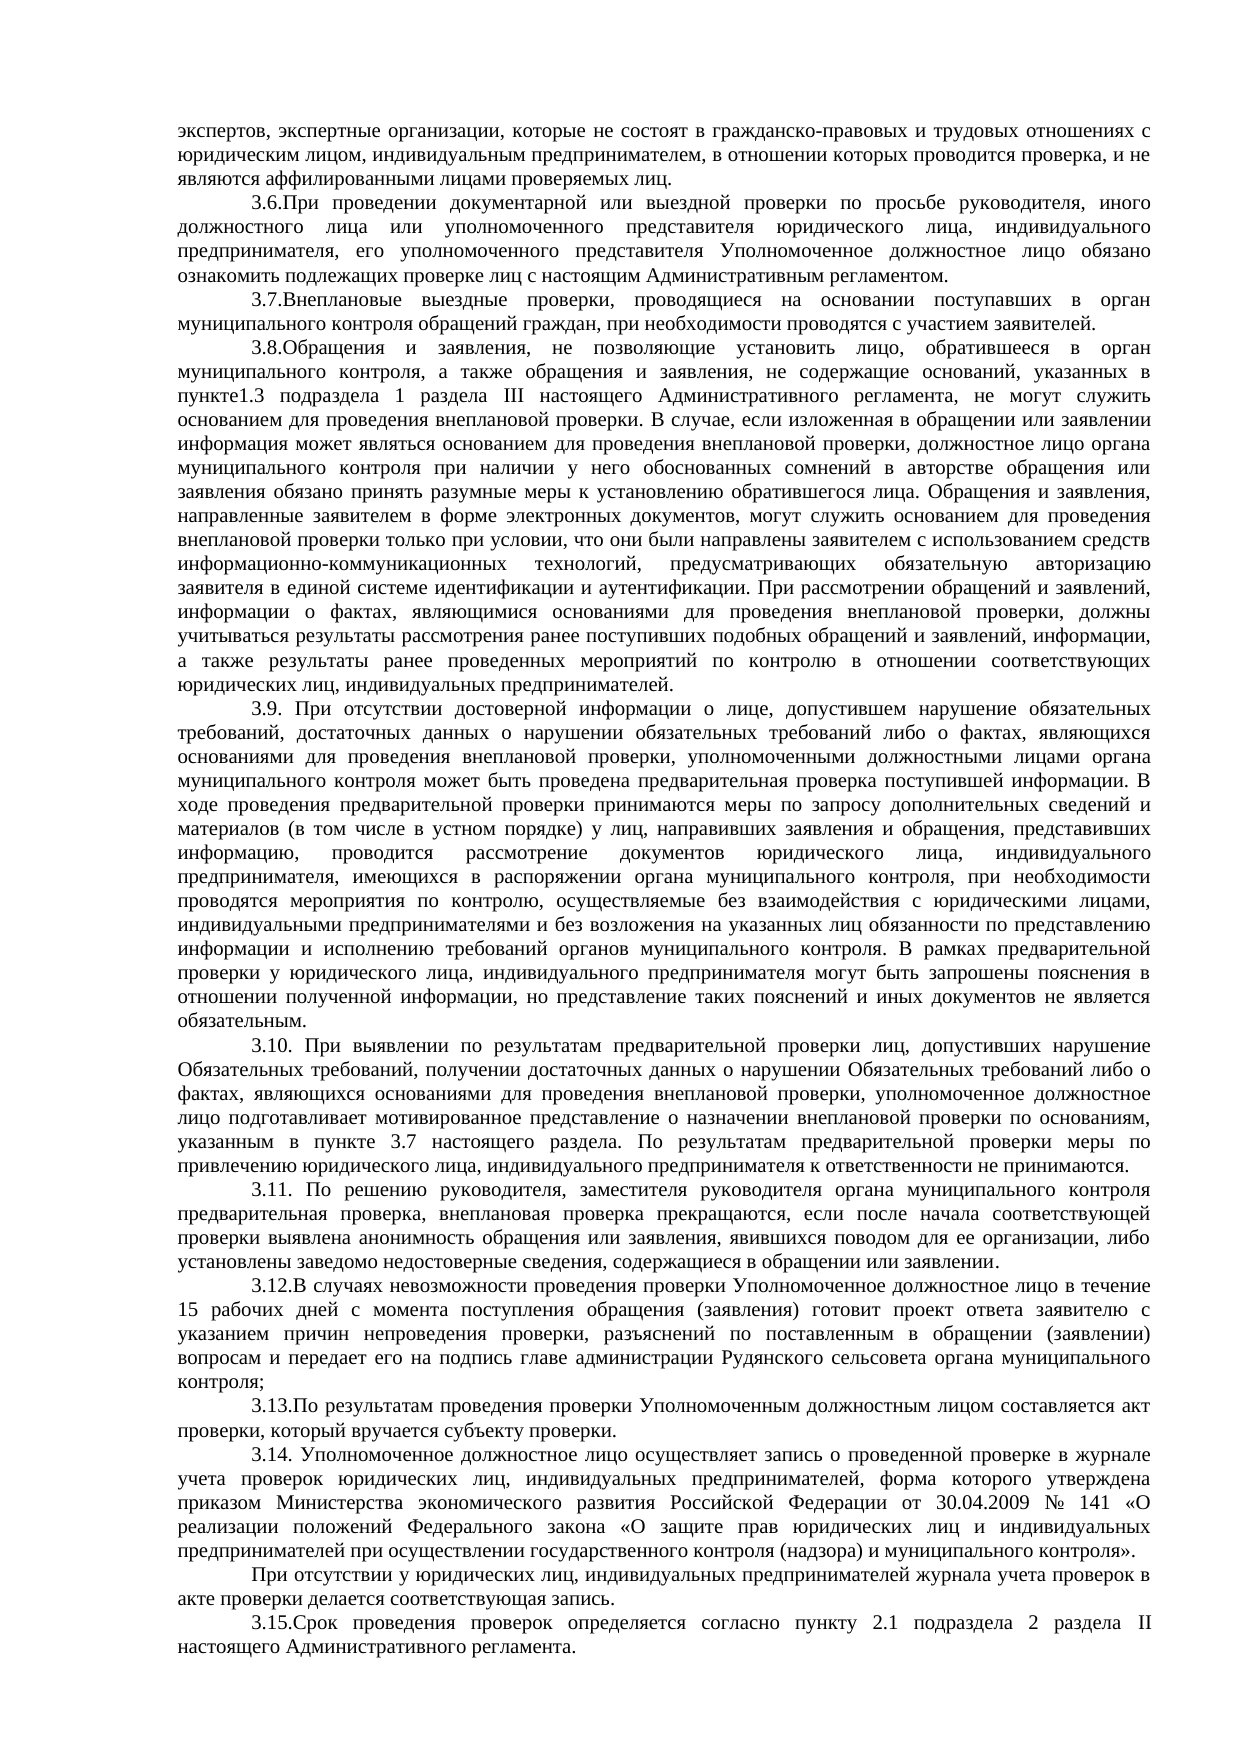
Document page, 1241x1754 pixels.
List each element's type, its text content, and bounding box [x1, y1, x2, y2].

text 3.8.Обращения и заявления, не позволяющие установить лицо, обратившееся в орган муниципального контроля, а также обращения и заявления, не содержащие оснований, указанных в пункте1.3 подраздела 1 раздела III настоящего Административного регламента, не могут служить основанием для проведения внеплановой проверки. В случае, если изложенная в обращении или заявлении информация может являться основанием для проведения внеплановой проверки, должностное лицо органа муниципального контроля при наличии у него обоснованных сомнений в авторстве обращения или заявления обязано принять разумные меры к установлению обратившегося лица. Обращения и заявления, направленные заявителем в форме электронных документов, могут служить основанием для проведения внеплановой проверки только при условии, что они были направлены заявителем с использованием средств информационно-коммуникационных технологий, предусматривающих обязательную авторизацию заявителя в единой системе идентификации и аутентификации. При рассмотрении обращений и заявлений, информации о фактах, являющимися основаниями для проведения внеплановой проверки, должны учитываться результаты рассмотрения ранее поступивших подобных обращений и заявлений, информации, а также результаты ранее проведенных мероприятий по контролю в отношении соответствующих юридических лиц, индивидуальных предпринимателей. [177, 335, 1152, 696]
text 3.14. Уполномоченное должностное лицо осуществляет запись о проведенной проверке в журнале учета проверок юридических лиц, индивидуальных предпринимателей, форма которого утверждена приказом Министерства экономического развития Российской Федерации от 30.04.2009 № 141 «О реализации положений Федерального закона «О защите прав юридических лиц и индивидуальных предпринимателей при осуществлении государственного контроля (надзора) и муниципального контроля». [177, 1442, 1152, 1562]
text 3.6.При проведении документарной или выездной проверки по просьбе руководителя, иного должностного лица или уполномоченного представителя юридического лица, индивидуального предпринимателя, его уполномоченного представителя Уполномоченное должностное лицо обязано ознакомить подлежащих проверке лиц с настоящим Административным регламентом. [177, 190, 1152, 287]
text 3.13.По результатам проведения проверки Уполномоченным должностным лицом составляется акт проверки, который вручается субъекту проверки. [177, 1393, 1152, 1442]
text 3.15.Срок проведения проверок определяется согласно пункту 2.1 подраздела 2 раздела II настоящего Административного регламента. [177, 1610, 1152, 1658]
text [177, 118, 1152, 190]
text 3.12.В случаях невозможности проведения проверки Уполномоченное должностное лицо в течение 15 рабочих дней с момента поступления обращения (заявления) готовит проект ответа заявителю с указанием причин непроведения проверки, разъяснений по поставленным в обращении (заявлении) вопросам и передает его на подпись главе администрации Рудянского сельсовета органа муниципального контроля; [177, 1273, 1152, 1393]
text 3.11. По решению руководителя, заместителя руководителя органа муниципального контроля предварительная проверка, внеплановая проверка прекращаются, если после начала соответствующей проверки выявлена анонимность обращения или заявления, явившихся поводом для ее организации, либо установлены заведомо недостоверные сведения, содержащиеся в обращении или заявлении. [177, 1177, 1152, 1273]
text 3.9. При отсутствии достоверной информации о лице, допустившем нарушение обязательных требований, достаточных данных о нарушении обязательных требований либо о фактах, являющихся основаниями для проведения внеплановой проверки, уполномоченными должностными лицами органа муниципального контроля может быть проведена предварительная проверка поступившей информации. В ходе проведения предварительной проверки принимаются меры по запросу дополнительных сведений и материалов (в том числе в устном порядке) у лиц, направивших заявления и обращения, представивших информацию, проводится рассмотрение документов юридического лица, индивидуального предпринимателя, имеющихся в распоряжении органа муниципального контроля, при необходимости проводятся мероприятия по контролю, осуществляемые без взаимодействия с юридическими лицами, индивидуальными предпринимателями и без возложения на указанных лиц обязанности по представлению информации и исполнению требований органов муниципального контроля. В рамках предварительной проверки у юридического лица, индивидуального предпринимателя могут быть запрошены пояснения в отношении полученной информации, но представление таких пояснений и иных документов не является обязательным. [177, 696, 1152, 1032]
text При отсутствии у юридических лиц, индивидуальных предпринимателей журнала учета проверок в акте проверки делается соответствующая запись. [177, 1562, 1152, 1610]
text 3.7.Внеплановые выездные проверки, проводящиеся на основании поступавших в орган муниципального контроля обращений граждан, при необходимости проводятся с участием заявителей. [177, 287, 1152, 335]
text 3.10. При выявлении по результатам предварительной проверки лиц, допустивших нарушение Обязательных требований, получении достаточных данных о нарушении Обязательных требований либо о фактах, являющихся основаниями для проведения внеплановой проверки, уполномоченное должностное лицо подготавливает мотивированное представление о назначении внеплановой проверки по основаниям, указанным в пункте 3.7 настоящего раздела. По результатам предварительной проверки меры по привлечению юридического лица, индивидуального предпринимателя к ответственности не принимаются. [177, 1032, 1152, 1177]
